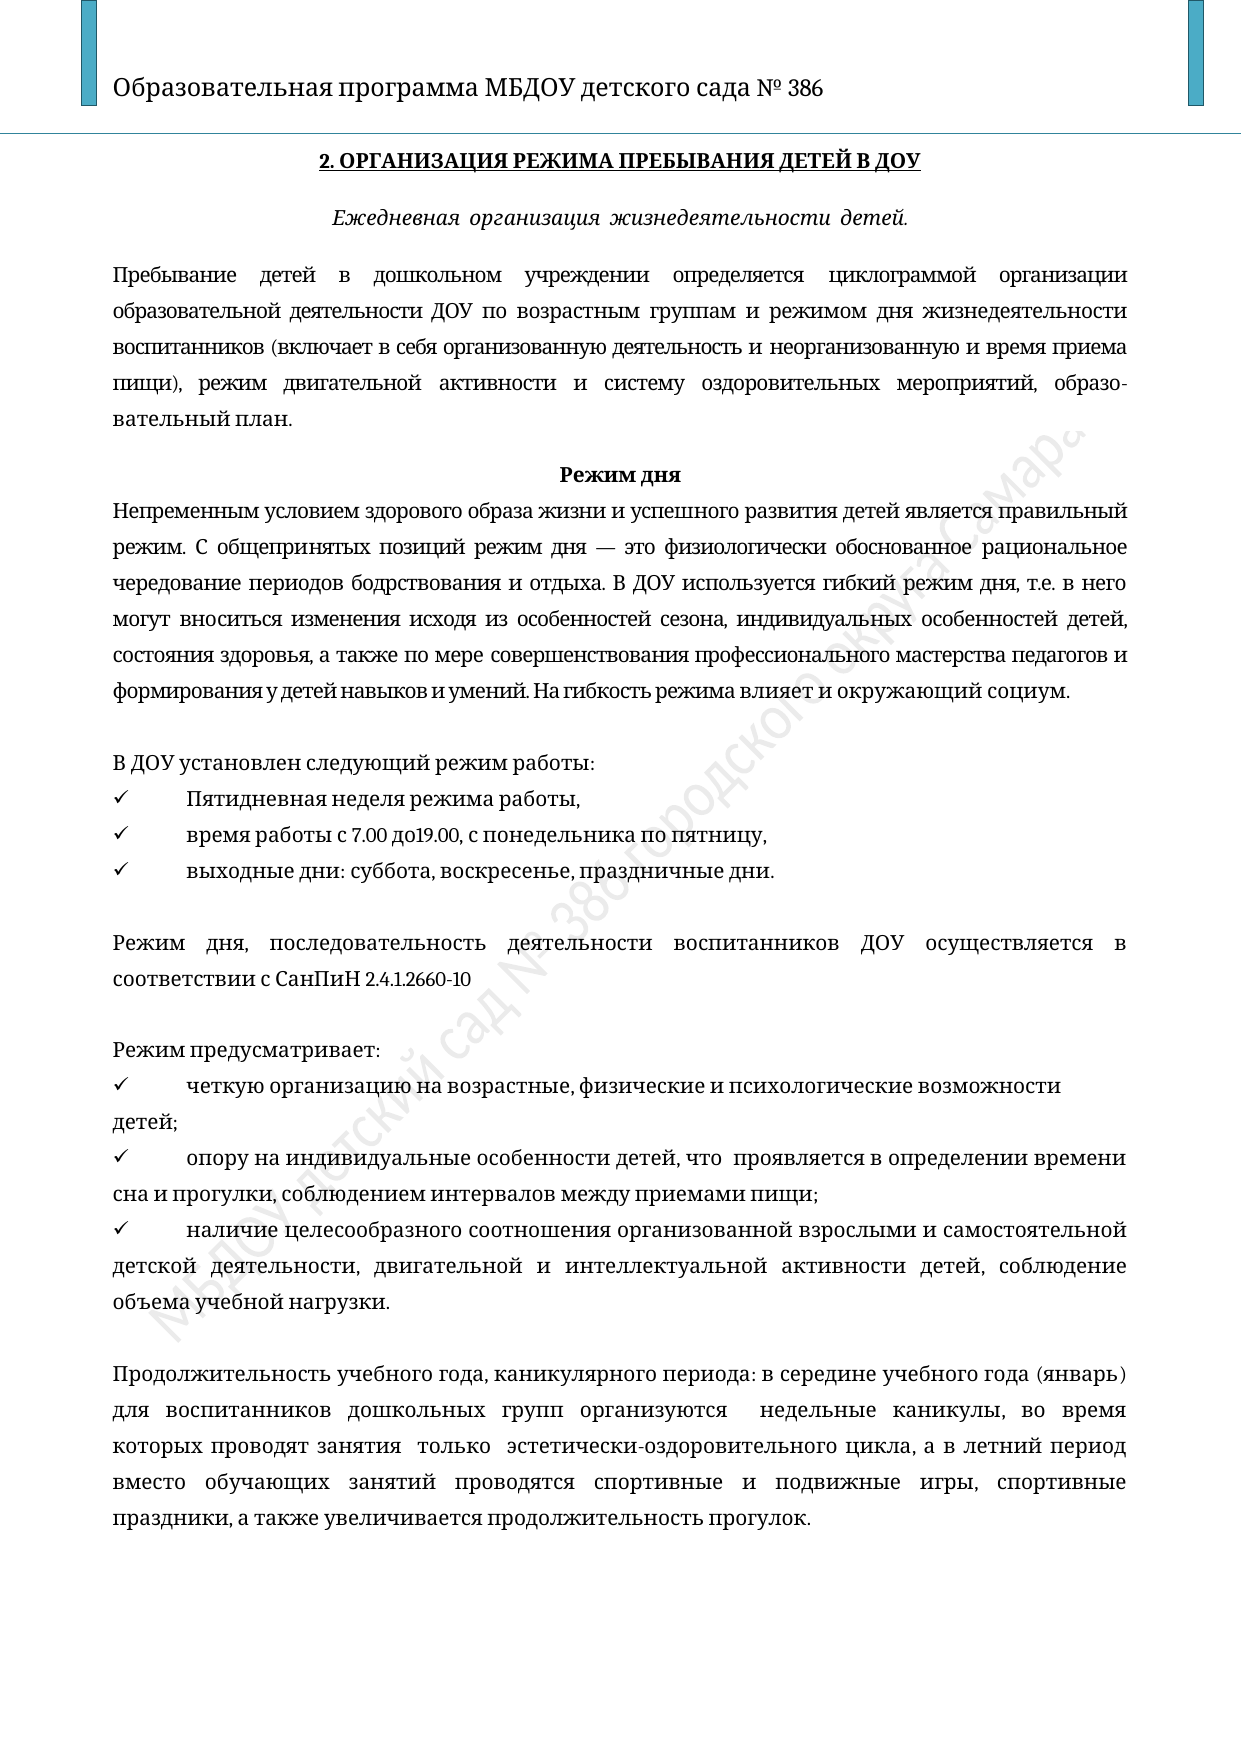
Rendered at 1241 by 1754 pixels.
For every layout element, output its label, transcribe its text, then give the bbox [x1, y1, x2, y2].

list опору на индивидуальные особенности детей, что проявляется в определении времени сна и прогулки, соблюдением интервалов между приемами пищи; [112, 1147, 1128, 1207]
text Режим дня, последовательность деятельности воспитанников ДОУ осуществляется в соответствии с СанПиН 2.4.1.2660-10 [112, 931, 1128, 991]
text В ДОУ установлен следующий режим работы: [112, 752, 1128, 776]
text Режим дня [112, 464, 1128, 488]
list время работы с 7.00 до19.00, с понедельника по пятницу, [112, 823, 1128, 847]
text Режим предусматривает: [112, 1039, 1128, 1063]
text Продолжительность учебного года, каникулярного периода: в середине учебного года (январь) для воспитанников дошкольных групп организуются недельные каникулы, во время которых проводят занятия только эстетически-оздоровительного цикла, а в летний период вместо обучающих занятий проводятся спортивные и подвижные игры, спортивные праздники, а также увеличивается продолжительность прогулок. [112, 1362, 1128, 1530]
text 2. ОРГАНИЗАЦИЯ РЕЖИМА ПРЕБЫВАНИЯ ДЕТЕЙ В ДОУ [112, 150, 1128, 174]
text Ежедневная организация жизнедеятельности детей. [112, 207, 1128, 231]
text Пребывание детей в дошкольном учреждении определяется циклограммой организации образовательной деятельности ДОУ по возрастным группам и режимом дня жизнедеятельности воспитанников (включает в себя организованную деятельность и неорганизованную и время приема пищи), режим двигательной активности и систему оздоровительных мероприятий, образовательный план. [112, 263, 1128, 431]
text Непременным условием здорового образа жизни и успешного развития детей является правильный режим. С общепринятых позиций режим дня — это физиологически обоснованное рациональное чередование периодов бодрствования и отдыха. В ДОУ используется гибкий режим дня, т.е. в него могут вноситься изменения исходя из особенностей сезона, индивидуальных особенностей детей, состояния здоровья, а также по мере совершенствования профессионального мастерства педагогов и формирования у детей навыков и умений. На гибкость режима влияет и окружающий социум. [112, 500, 1128, 704]
list выходные дни: суббота, воскресенье, праздничные дни. [112, 859, 1128, 883]
list Пятидневная неделя режима работы, [112, 787, 1128, 811]
list наличие целесообразного соотношения организованной взрослыми и самостоятельной детской деятельности, двигательной и интеллектуальной активности детей, соблюдение объема учебной нагрузки. [112, 1219, 1128, 1314]
list четкую организацию на возрастные, физические и психологические возможности детей; [112, 1075, 1128, 1135]
